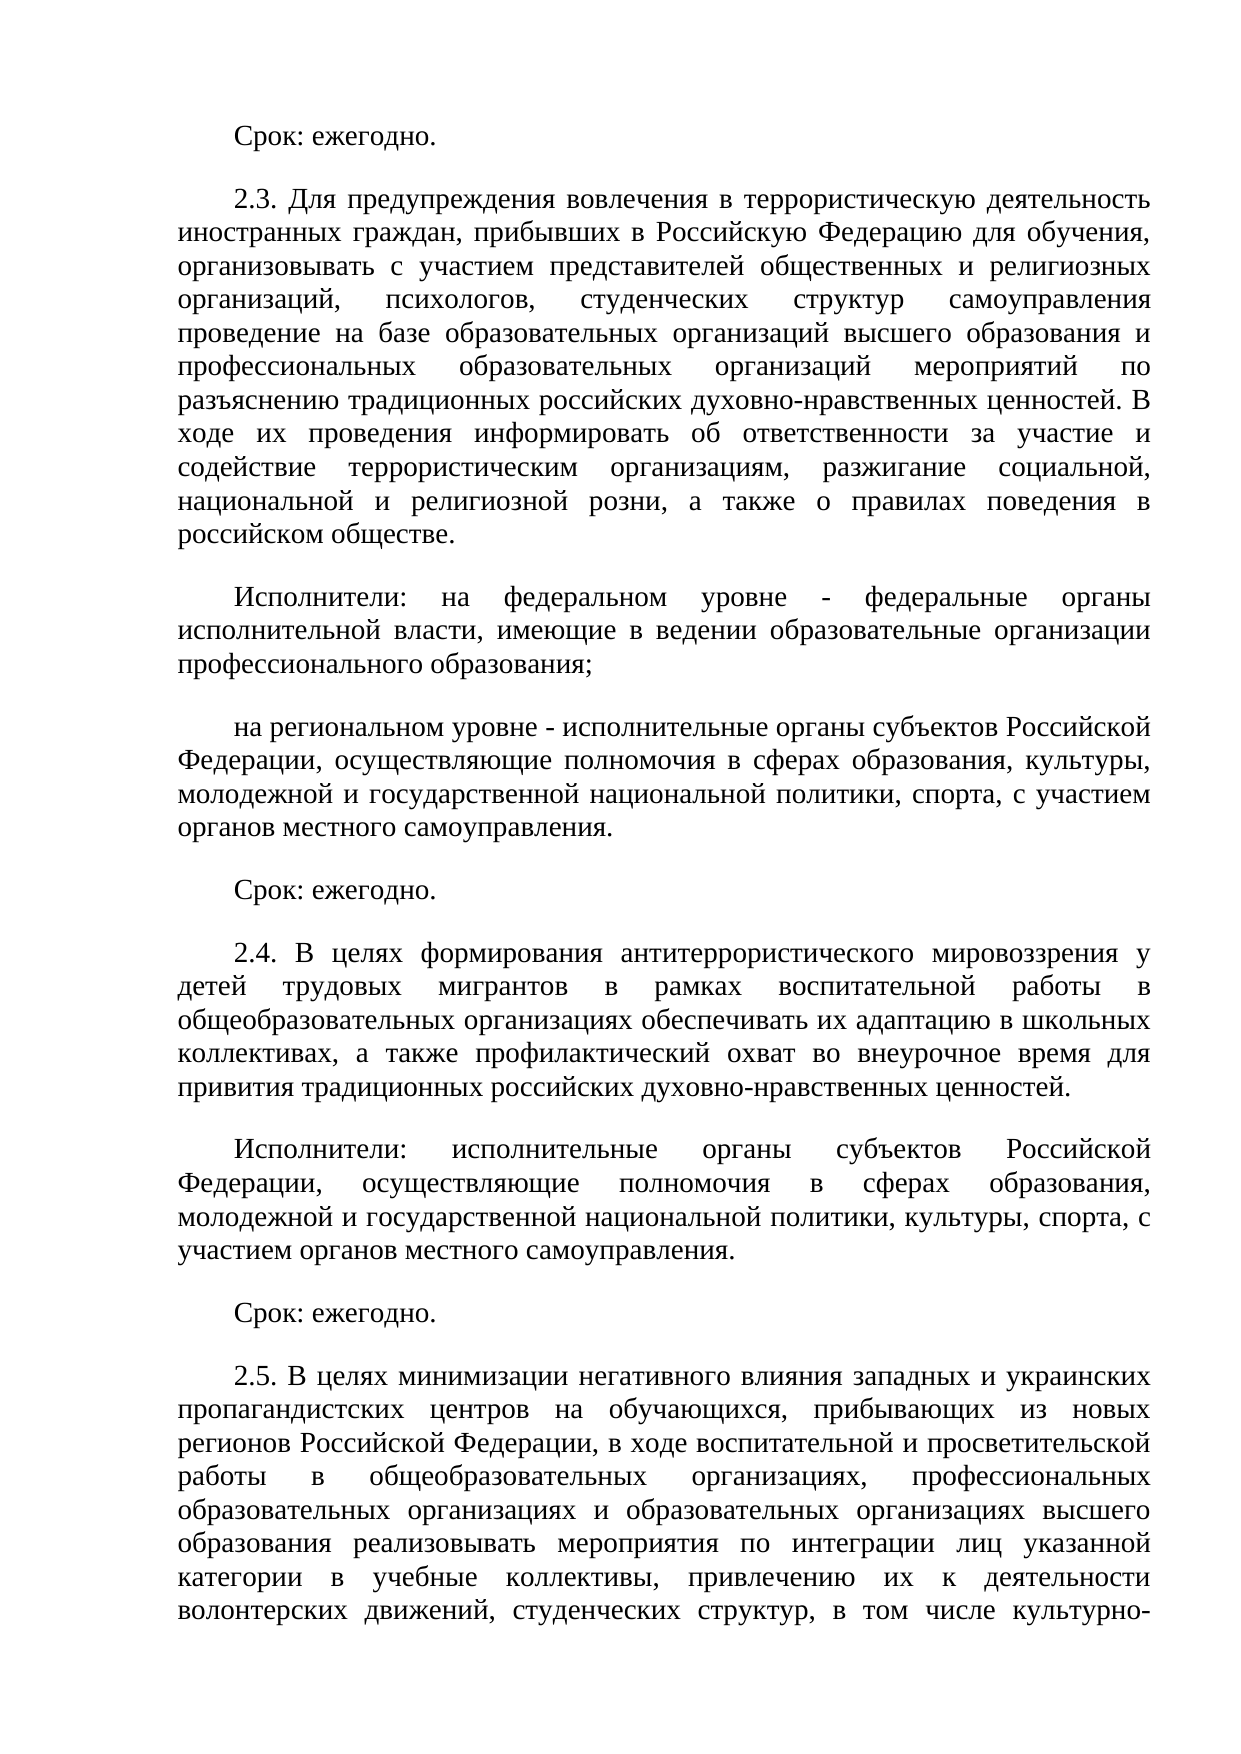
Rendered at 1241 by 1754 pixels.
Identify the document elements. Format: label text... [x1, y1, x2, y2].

text Срок: ежегодно. [177, 118, 1152, 152]
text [177, 1358, 1152, 1626]
text Срок: ежегодно. [177, 872, 1152, 906]
text Исполнители: на федеральном уровне - федеральные органы исполнительной власти, имеющие в ведении образовательные организации профессионального образования; [177, 579, 1152, 679]
text Исполнители: исполнительные органы субъектов Российской Федерации, осуществляющие полномочия в сферах образования, молодежной и государственной национальной политики, культуры, спорта, с участием органов местного самоуправления. [177, 1132, 1152, 1266]
text 2.3. Для предупреждения вовлечения в террористическую деятельность иностранных граждан, прибывших в Российскую Федерацию для обучения, организовывать с участием представителей общественных и религиозных организаций, психологов, студенческих структур самоуправления проведение на базе образовательных организаций высшего образования и профессиональных образовательных организаций мероприятий по разъяснению традиционных российских духовно-нравственных ценностей. В ходе их проведения информировать об ответственности за участие и содействие террористическим организациям, разжигание социальной, национальной и религиозной розни, а также о правилах поведения в российском обществе. [177, 181, 1152, 550]
text Срок: ежегодно. [177, 1295, 1152, 1328]
text на региональном уровне - исполнительные органы субъектов Российской Федерации, осуществляющие полномочия в сферах образования, культуры, молодежной и государственной национальной политики, спорта, с участием органов местного самоуправления. [177, 709, 1152, 843]
text 2.4. В целях формирования антитеррористического мировоззрения у детей трудовых мигрантов в рамках воспитательной работы в общеобразовательных организациях обеспечивать их адаптацию в школьных коллективах, а также профилактический охват во внеурочное время для привития традиционных российских духовно-нравственных ценностей. [177, 935, 1152, 1102]
